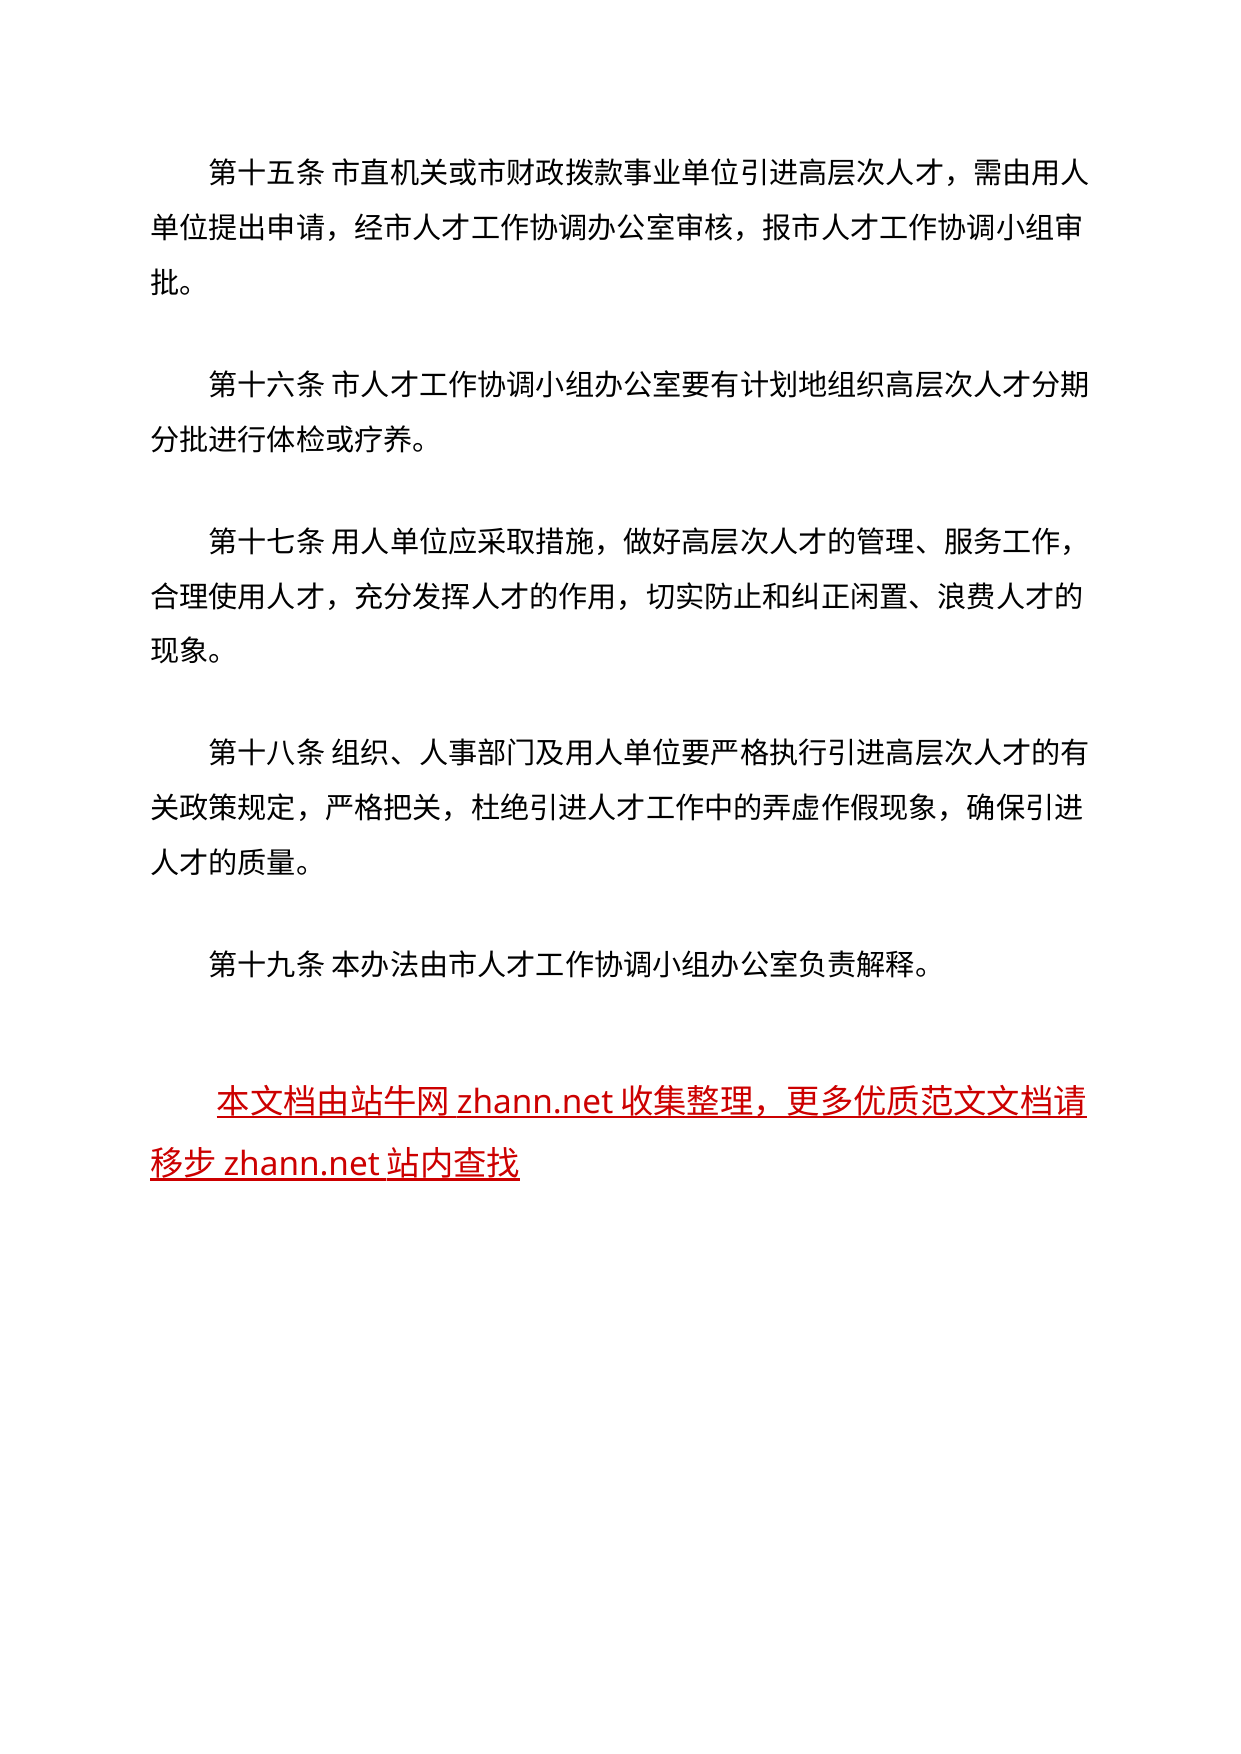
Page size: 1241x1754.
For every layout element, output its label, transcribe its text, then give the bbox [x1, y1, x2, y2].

text 本文档由站牛网zhann.net收集整理，更多优质范文文档请移步zhann.net站内查找 [150, 1074, 1090, 1186]
text 第十九条 本办法由市人才工作协调小组办公室负责解释。 [150, 941, 1090, 984]
text 第十八条 组织、人事部门及用人单位要严格执行引进高层次人才的有关政策规定，严格把关，杜绝引进人才工作中的弄虚作假现象，确保引进人才的质量。 [150, 730, 1090, 882]
text 第十七条 用人单位应采取措施，做好高层次人才的管理、服务工作，合理使用人才，充分发挥人才的作用，切实防止和纠正闲置、浪费人才的现象。 [150, 518, 1090, 670]
text 第十五条 市直机关或市财政拨款事业单位引进高层次人才，需由用人单位提出申请，经市人才工作协调办公室审核，报市人才工作协调小组审批。 [150, 150, 1090, 302]
text 第十六条 市人才工作协调小组办公室要有计划地组织高层次人才分期分批进行体检或疗养。 [150, 362, 1090, 459]
